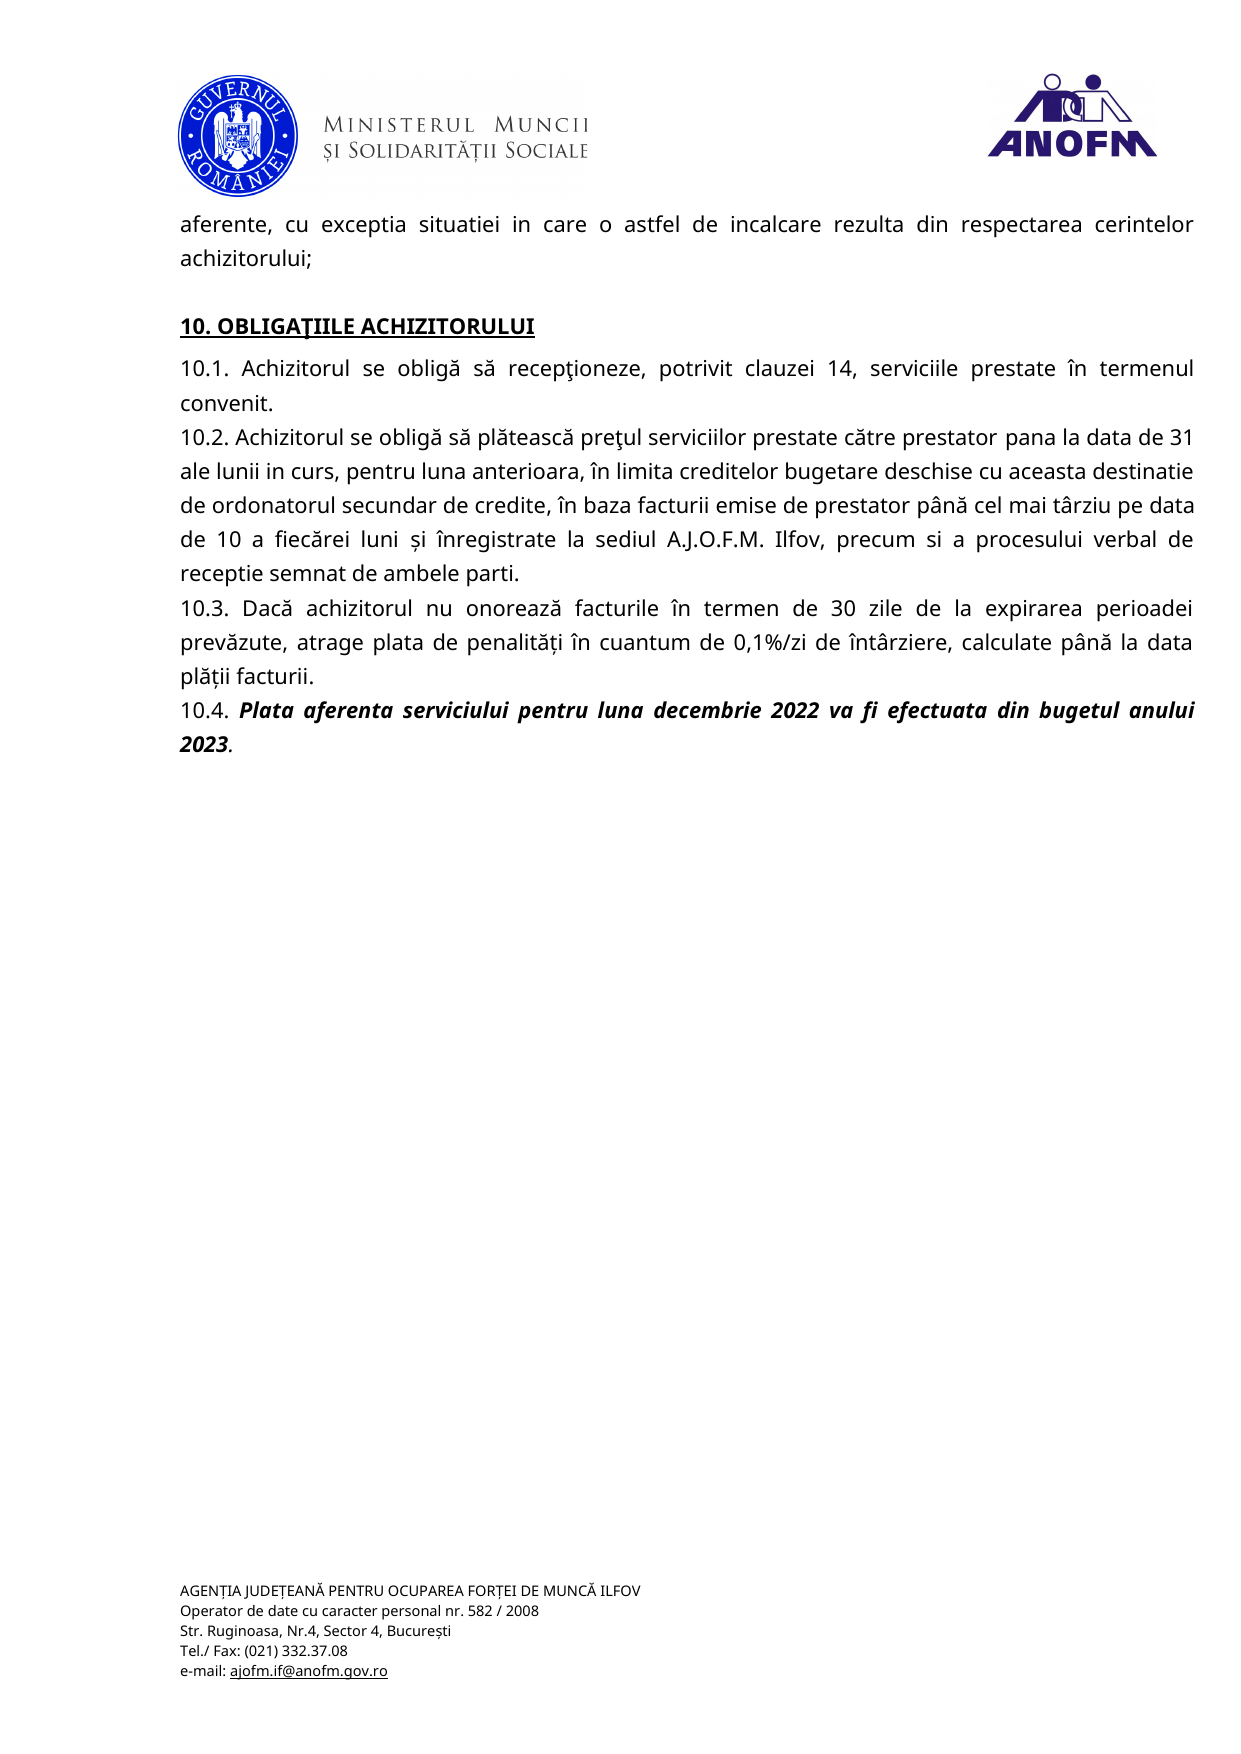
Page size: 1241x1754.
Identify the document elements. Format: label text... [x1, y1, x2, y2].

text 10.4. Plata aferenta serviciului pentru luna decembrie 2022 va fi efectuata din bugetul anului 2023. [180, 695, 1195, 759]
picture [176, 73, 588, 198]
text 10. OBLIGAŢIILE ACHIZITORULUI [180, 311, 1195, 341]
text 10.1. Achizitorul se obligă să recepţioneze, potrivit clauzei 14, serviciile prestate în termenul convenit. [180, 353, 1195, 417]
picture [987, 73, 1158, 157]
text 10.3. Dacă achizitorul nu onorează facturile în termen de 30 zile de la expirarea perioadei prevăzute, atrage plata de penalităţi în cuantum de 0,1%/zi de întârziere, calculate până la data plăţii facturii. [180, 593, 1195, 691]
text 10.2. Achizitorul se obligă să plătească preţul serviciilor prestate către prestator pana la data de 31 ale lunii in curs, pentru luna anterioara, în limita creditelor bugetare deschise cu aceasta destinatie de ordonatorul secundar de credite, în baza facturii emise de prestator până cel mai târziu pe data de 10 a fiecărei luni şi înregistrate la sediul A.J.O.F.M. Ilfov, precum si a procesului verbal de receptie semnat de ambele parti. [180, 422, 1195, 588]
